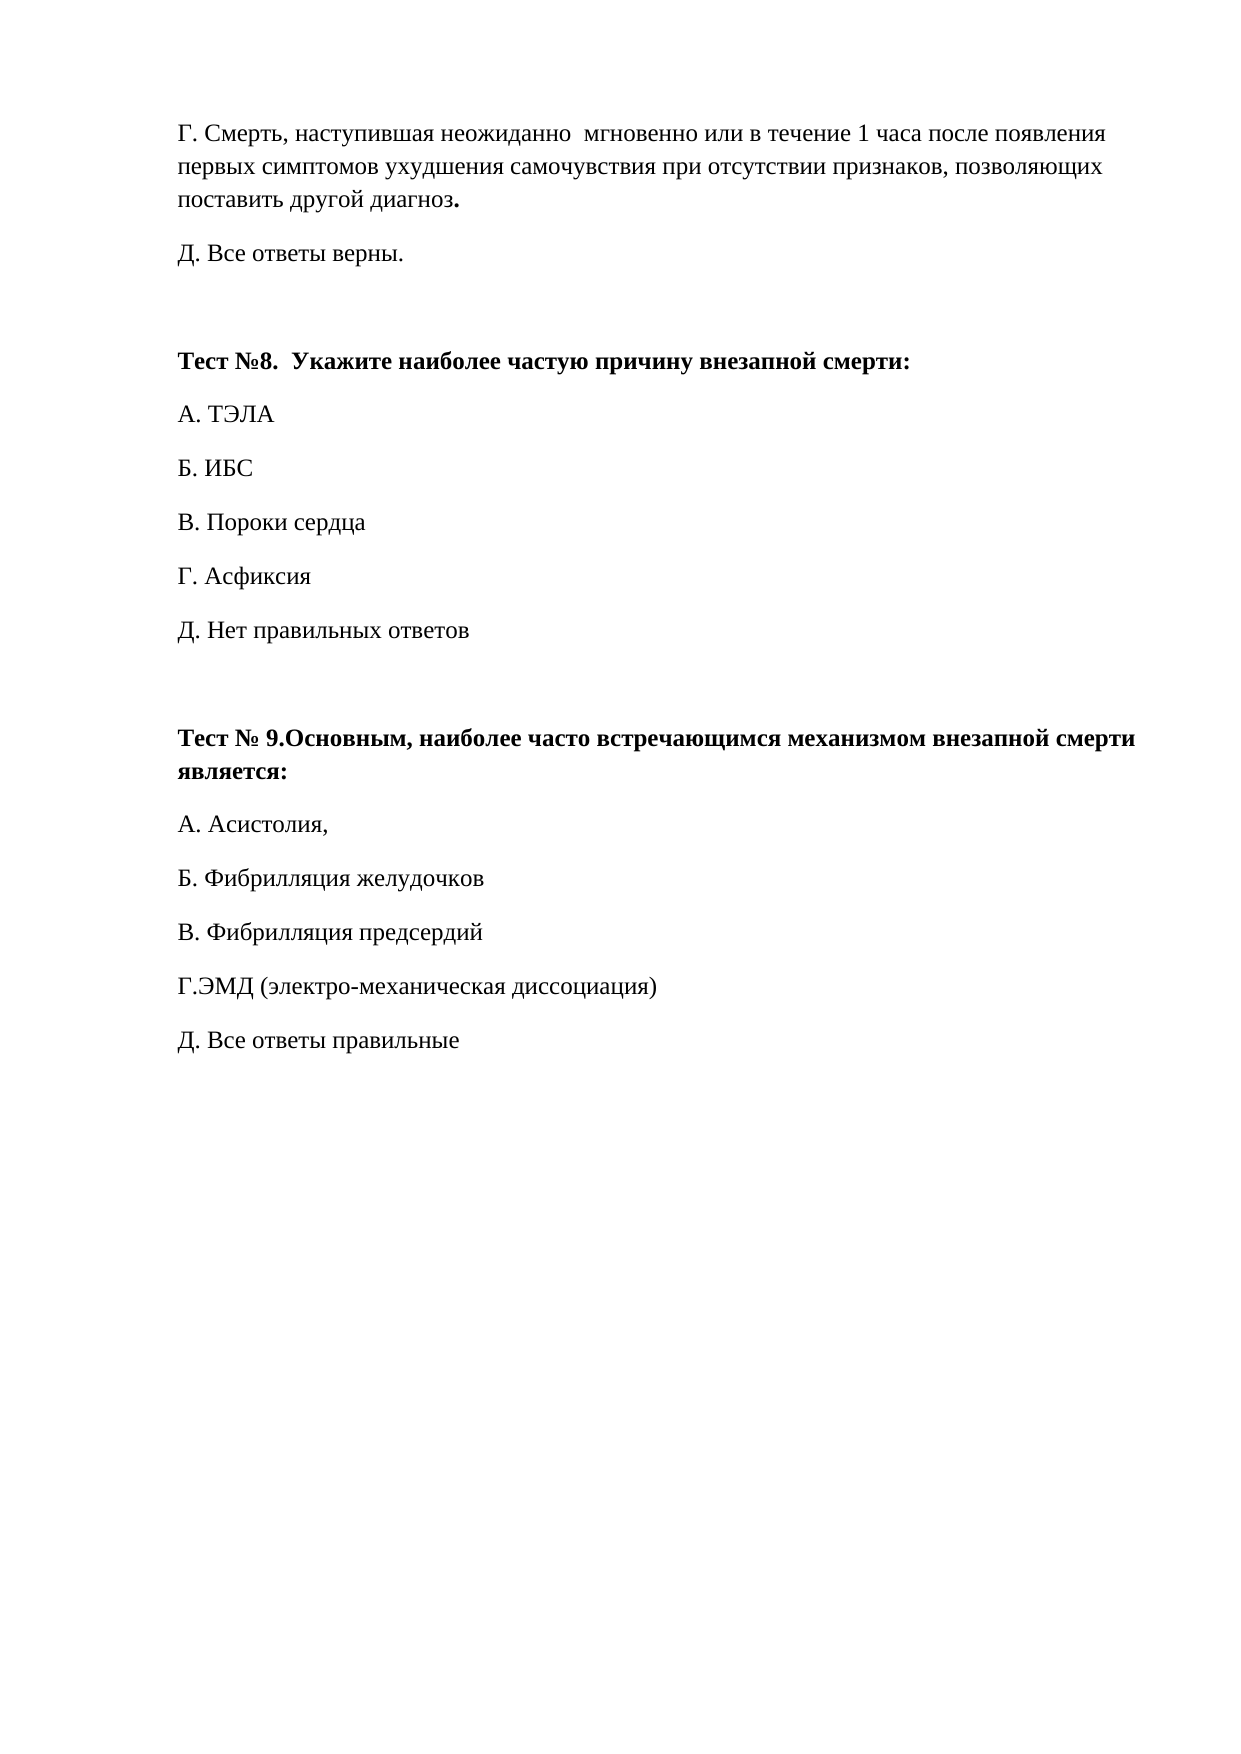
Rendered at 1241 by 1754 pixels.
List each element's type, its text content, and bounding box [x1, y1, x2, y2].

text Д. Все ответы верны. [177, 238, 1152, 267]
text Тест №8. Укажите наиболее частую причину внезапной смерти: [177, 346, 1152, 374]
text В. Пороки сердца [177, 507, 1152, 536]
text Д. Все ответы правильные [177, 1025, 1152, 1054]
text Г. Смерть, наступившая неожиданно мгновенно или в течение 1 часа после появления первых симптомов ухудшения самочувствия при отсутствии признаков, позволяющих поставить другой диагноз. [177, 118, 1152, 213]
text А. Асистолия, [177, 809, 1152, 838]
text Г.ЭМД (электро-механическая диссоциация) [177, 971, 1152, 1000]
text В. Фибрилляция предсердий [177, 917, 1152, 946]
text Б. Фибрилляция желудочков [177, 863, 1152, 892]
text А. ТЭЛА [177, 399, 1152, 428]
text Б. ИБС [177, 453, 1152, 482]
text Тест № 9.Основным, наиболее часто встречающимся механизмом внезапной смерти является: [177, 723, 1152, 784]
text Д. Нет правильных ответов [177, 615, 1152, 644]
text Г. Асфиксия [177, 561, 1152, 590]
